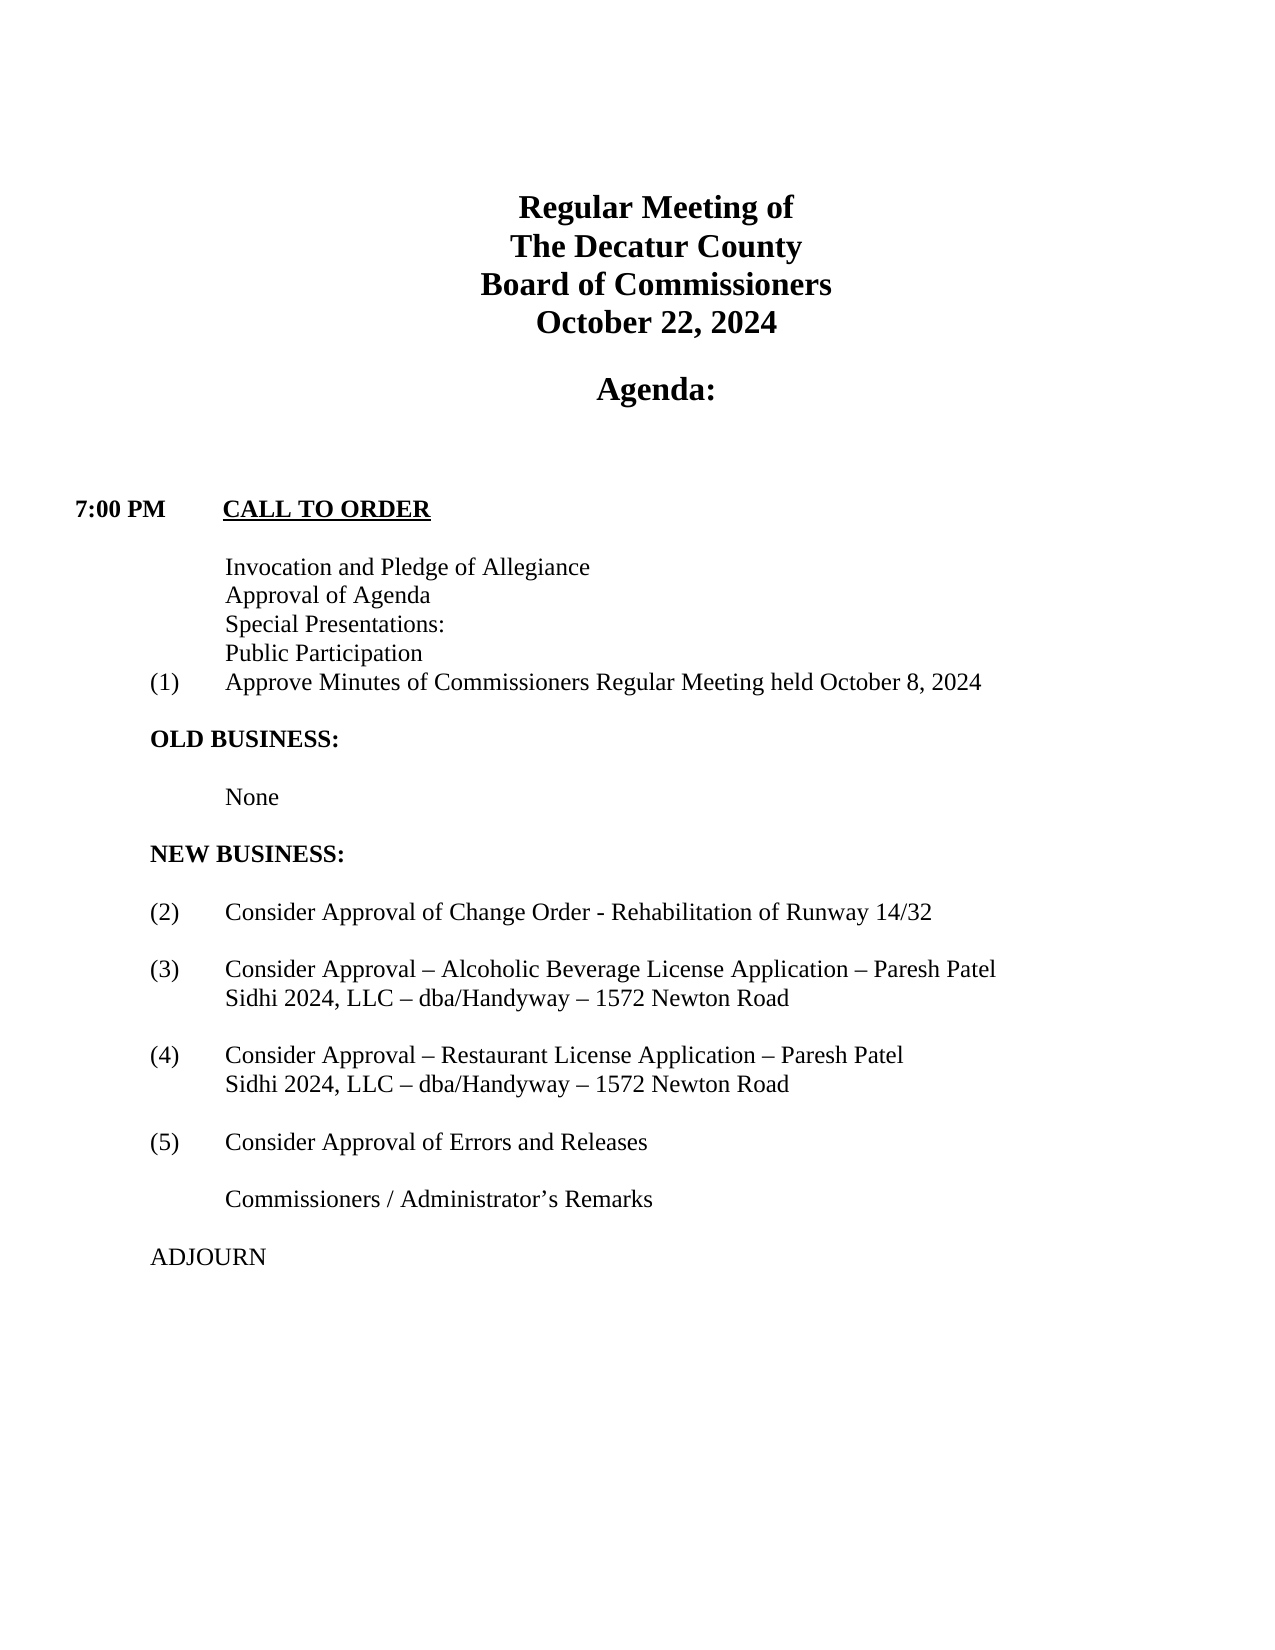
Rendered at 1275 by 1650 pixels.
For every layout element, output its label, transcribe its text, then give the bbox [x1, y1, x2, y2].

text October 22, 2024 [75, 302, 1237, 341]
list Consider Approval – Alcoholic Beverage License Application – Paresh Patel [150, 954, 1237, 983]
text Special Presentations: [75, 609, 1237, 638]
list Approve Minutes of Commissioners Regular Meeting held October 8, 2024 [150, 667, 1237, 695]
text Commissioners / Administrator’s Remarks [150, 1184, 1237, 1213]
list None [225, 782, 1237, 810]
text Regular Meeting of [75, 187, 1237, 226]
list Sidhi 2024, LLC – dba/Handyway – 1572 Newton Road [225, 1069, 1237, 1098]
text 7:00 PM CALL TO ORDER [75, 494, 1237, 523]
text ADJOURN [75, 1242, 1237, 1270]
text Approval of Agenda [75, 580, 1237, 609]
list Consider Approval of Change Order - Rehabilitation of Runway 14/32 [150, 897, 1237, 925]
text Sidhi 2024, LLC – dba/Handyway – 1572 Newton Road [225, 983, 1237, 1012]
text Board of Commissioners [75, 264, 1237, 302]
text OLD BUSINESS: [150, 724, 1237, 753]
text The Decatur County [75, 226, 1237, 264]
text Public Participation [75, 638, 1237, 667]
list Consider Approval – Restaurant License Application – Paresh Patel [150, 1040, 1237, 1069]
text NEW BUSINESS: [75, 839, 1237, 868]
list Consider Approval of Errors and Releases [150, 1127, 1237, 1155]
text Invocation and Pledge of Allegiance [75, 552, 1237, 580]
text Agenda: [75, 369, 1237, 408]
